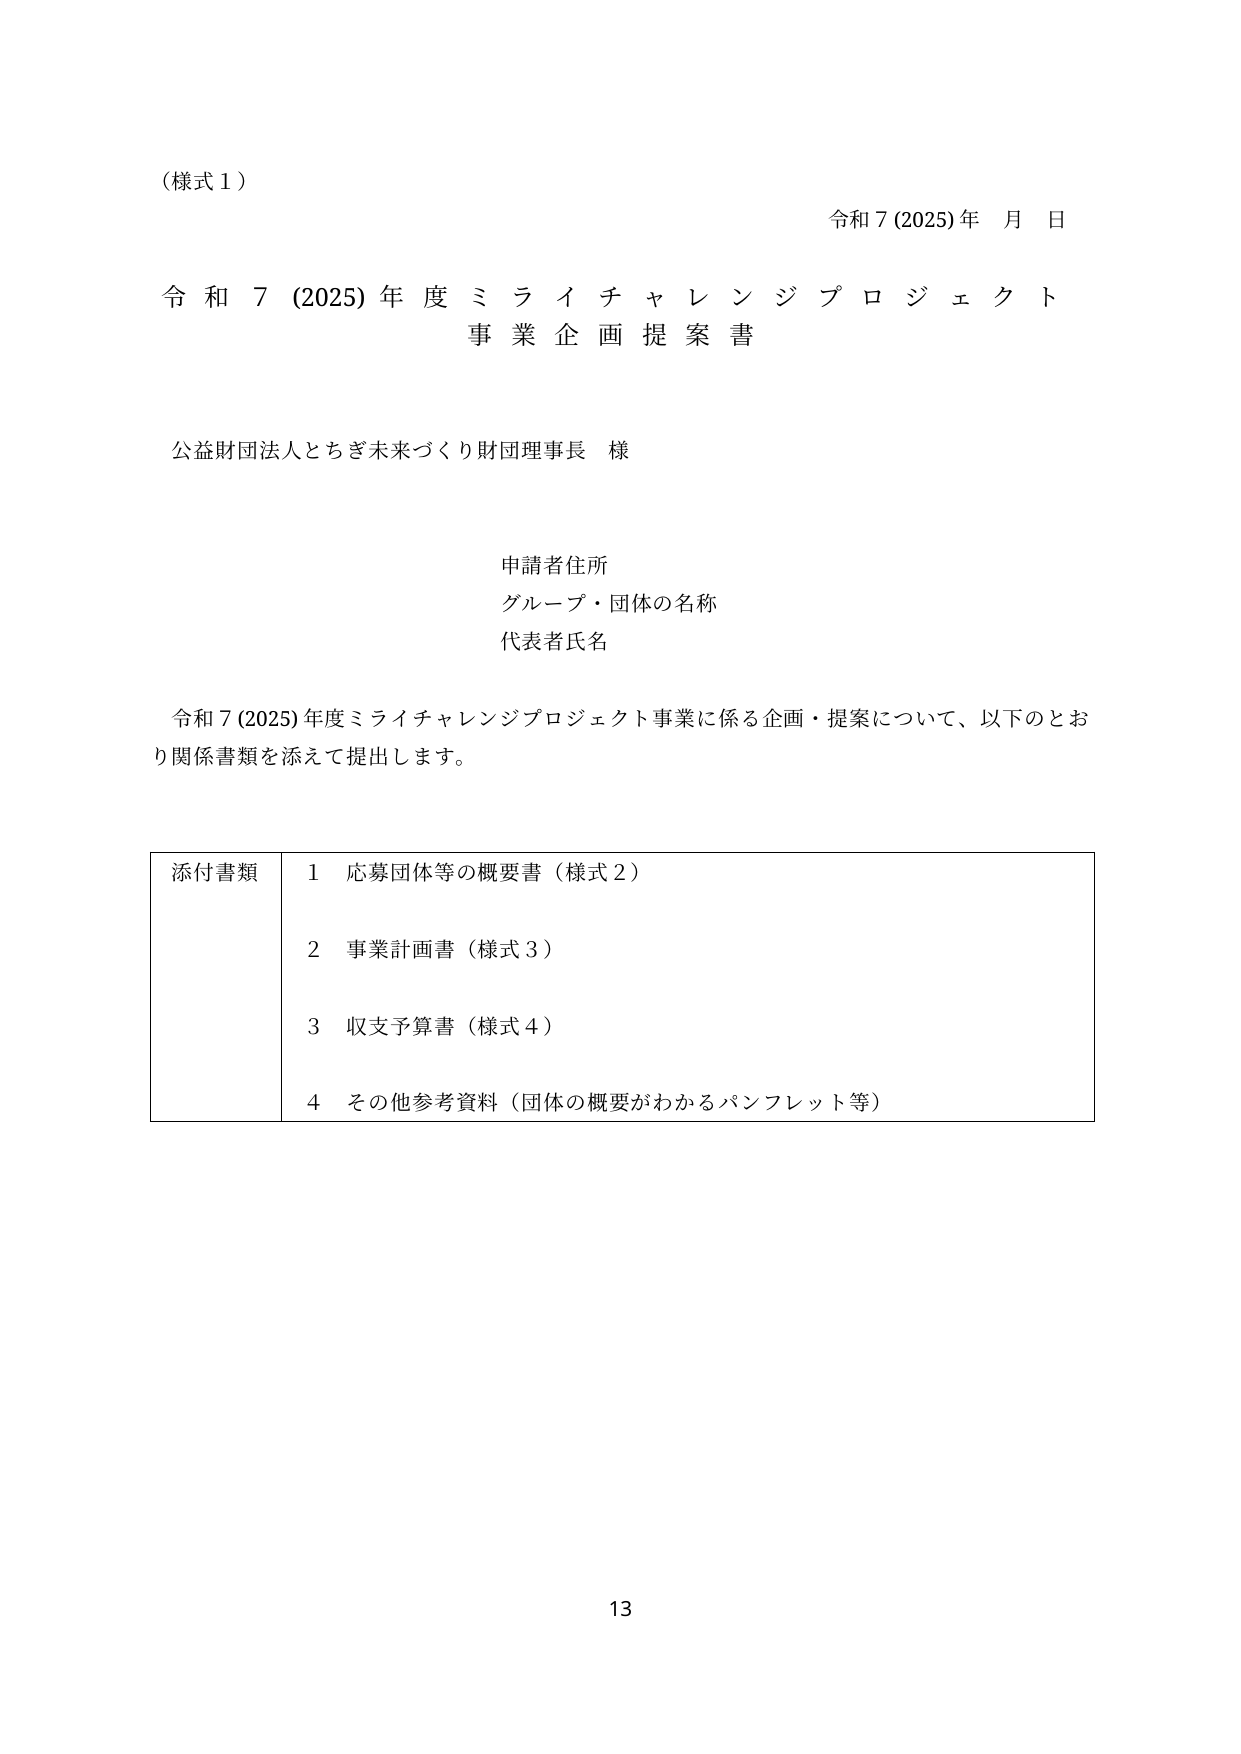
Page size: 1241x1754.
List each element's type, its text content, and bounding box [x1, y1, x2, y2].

text 令和７(2025)年 月 日 [150, 200, 1068, 238]
text 公益財団法人とちぎ未来づくり財団理事長 様 [150, 430, 1090, 468]
table_header １ 応募団体等の概要書（様式２） ２ 事業計画書（様式３） ３ 収支予算書（様式４） ４ その他参考資料（団体の概要がわかるパンフレット等） [282, 853, 1094, 1121]
text 代表者氏名 [150, 622, 1090, 660]
text グループ・団体の名称 [150, 583, 1090, 622]
text （様式１） [150, 162, 1090, 200]
text 令和７(2025)年度ミライチャレンジプロジェクト事業企画提案書 [150, 277, 1090, 353]
text 申請者住所 [150, 545, 1090, 583]
text 令和７(2025)年度ミライチャレンジプロジェクト事業に係る企画・提案について、以下のとおり関係書類を添えて提出します。 [150, 698, 1090, 775]
table_header 添付書類 [151, 853, 281, 1121]
